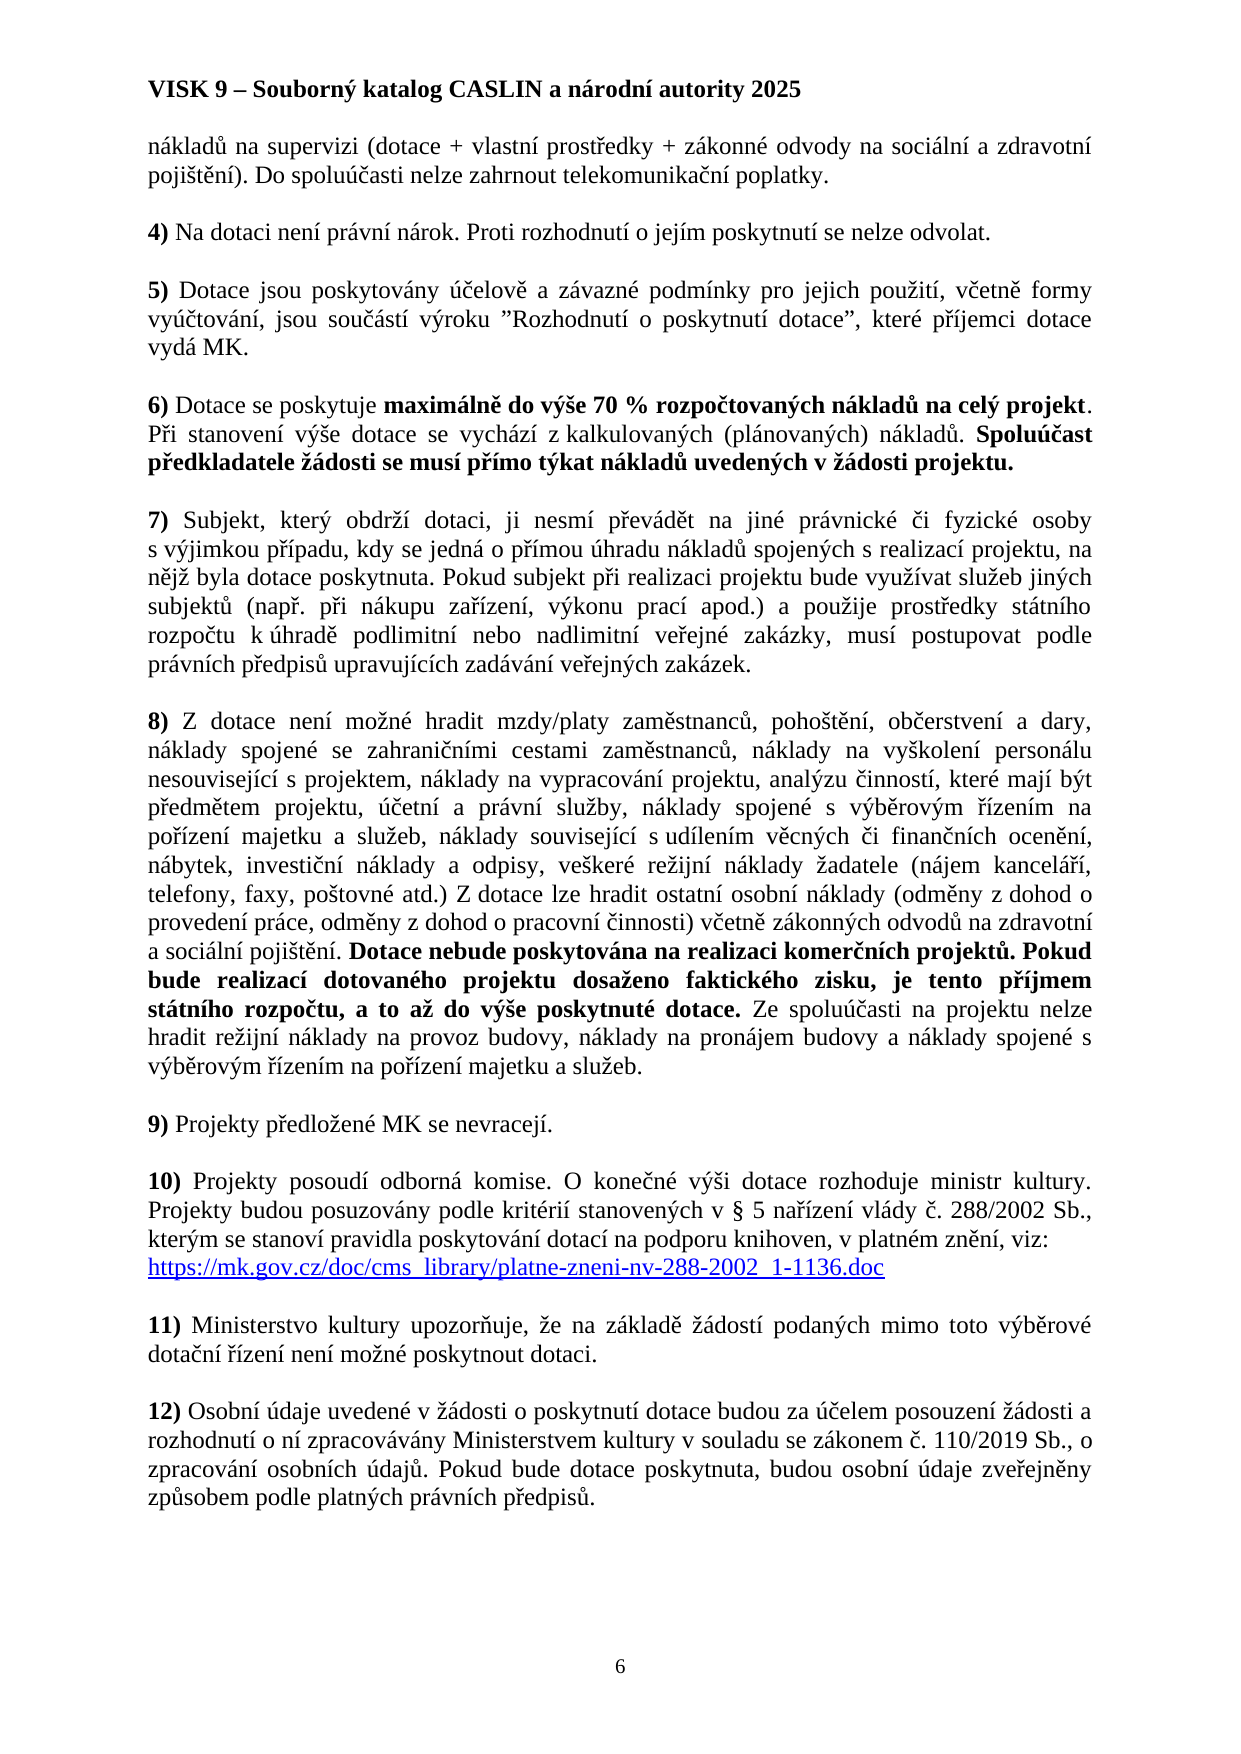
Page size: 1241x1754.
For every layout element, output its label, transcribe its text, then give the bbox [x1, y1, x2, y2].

text 5) Dotace jsou poskytovány účelově a závazné podmínky pro jejich použití, včetně formy vyúčtování, jsou součástí výroku ”Rozhodnutí o poskytnutí dotace”, které příjemci dotace vydá MK. [148, 275, 1093, 361]
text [148, 131, 1093, 189]
text 9) Projekty předložené MK se nevracejí. [148, 1109, 1093, 1137]
text https://mk.gov.cz/doc/cms_library/platne-zneni-nv-288-2002_1-1136.doc [148, 1252, 1093, 1281]
text 12) Osobní údaje uvedené v žádosti o poskytnutí dotace budou za účelem posouzení žádosti a rozhodnutí o ní zpracovávány Ministerstvem kultury v souladu se zákonem č. 110/2019 Sb., o zpracování osobních údajů. Pokud bude dotace poskytnuta, budou osobní údaje zveřejněny způsobem podle platných právních předpisů. [148, 1396, 1093, 1511]
text 6) Dotace se poskytuje maximálně do výše 70 % rozpočtovaných nákladů na celý projekt. Při stanovení výše dotace se vychází z kalkulovaných (plánovaných) nákladů. Spoluúčast předkladatele žádosti se musí přímo týkat nákladů uvedených v žádosti projektu. [148, 390, 1093, 476]
text 10) Projekty posoudí odborná komise. O konečné výši dotace rozhoduje ministr kultury. Projekty budou posuzovány podle kritérií stanovených v § 5 nařízení vlády č. 288/2002 Sb., kterým se stanoví pravidla poskytování dotací na podporu knihoven, v platném znění, viz: [148, 1166, 1093, 1252]
text 7) Subjekt, který obdrží dotaci, ji nesmí převádět na jiné právnické či fyzické osoby s výjimkou případu, kdy se jedná o přímou úhradu nákladů spojených s realizací projektu, na nějž byla dotace poskytnuta. Pokud subjekt při realizaci projektu bude využívat služeb jiných subjektů (např. při nákupu zařízení, výkonu prací apod.) a použije prostředky státního rozpočtu k úhradě podlimitní nebo nadlimitní veřejné zakázky, musí postupovat podle právních předpisů upravujících zadávání veřejných zakázek. [148, 505, 1093, 677]
text 4) Na dotaci není právní nárok. Proti rozhodnutí o jejím poskytnutí se nelze odvolat. [148, 217, 1093, 246]
text 11) Ministerstvo kultury upozorňuje, že na základě žádostí podaných mimo toto výběrové dotační řízení není možné poskytnout dotaci. [148, 1310, 1093, 1367]
text 8) Z dotace není možné hradit mzdy/platy zaměstnanců, pohoštění, občerstvení a dary, náklady spojené se zahraničními cestami zaměstnanců, náklady na vyškolení personálu nesouvisející s projektem, náklady na vypracování projektu, analýzu činností, které mají být předmětem projektu, účetní a právní služby, náklady spojené s výběrovým řízením na pořízení majetku a služeb, náklady související s udílením věcných či finančních ocenění, nábytek, investiční náklady a odpisy, veškeré režijní náklady žadatele (nájem kanceláří, telefony, faxy, poštovné atd.) Z dotace lze hradit ostatní osobní náklady (odměny z dohod o provedení práce, odměny z dohod o pracovní činnosti) včetně zákonných odvodů na zdravotní a sociální pojištění. Dotace nebude poskytována na realizaci komerčních projektů. Pokud bude realizací dotovaného projektu dosaženo faktického zisku, je tento příjmem státního rozpočtu, a to až do výše poskytnuté dotace. Ze spoluúčasti na projektu nelze hradit režijní náklady na provoz budovy, náklady na pronájem budovy a náklady spojené s výběrovým řízením na pořízení majetku a služeb. [148, 706, 1093, 1080]
